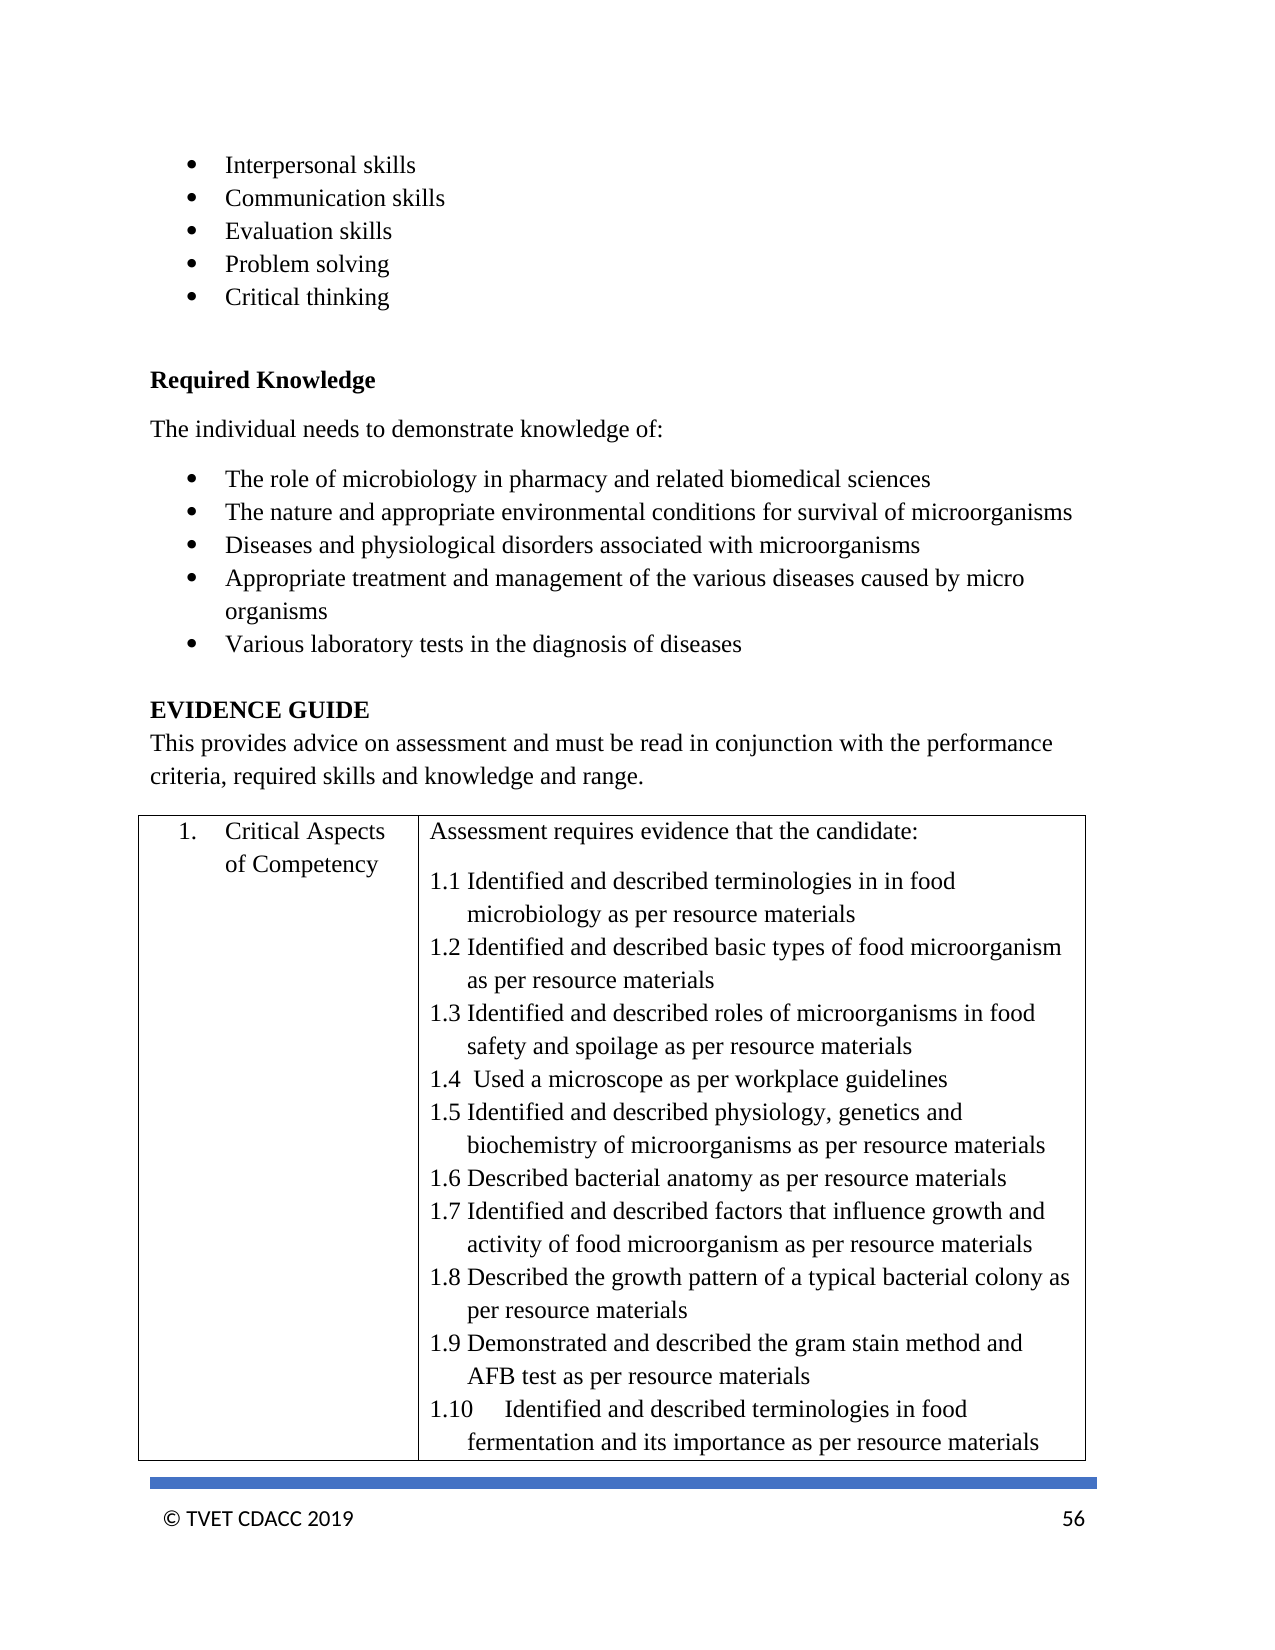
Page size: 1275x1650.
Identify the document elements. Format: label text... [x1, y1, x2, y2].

list Critical thinking [187, 282, 1097, 311]
list The nature and appropriate environmental conditions for survival of microorganisms [187, 497, 1097, 526]
list Communication skills [187, 183, 1097, 212]
list This provides advice on assessment and must be read in conjunction with the performance criteria, required skills and knowledge and range. [150, 728, 1097, 790]
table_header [139, 816, 418, 1460]
list Various laboratory tests in the diagnosis of diseases [187, 629, 1097, 658]
list Problem solving [187, 249, 1097, 278]
text The individual needs to demonstrate knowledge of: [150, 414, 1097, 443]
list The role of microbiology in pharmacy and related biomedical sciences [187, 464, 1097, 493]
list Interpersonal skills [187, 150, 1097, 179]
text Required Knowledge [150, 365, 1097, 393]
list Appropriate treatment and management of the various diseases caused by micro organisms [187, 563, 1097, 625]
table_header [419, 816, 1085, 1460]
list EVIDENCE GUIDE [150, 695, 1097, 724]
list Evaluation skills [187, 216, 1097, 245]
list Diseases and physiological disorders associated with microorganisms [187, 530, 1097, 559]
